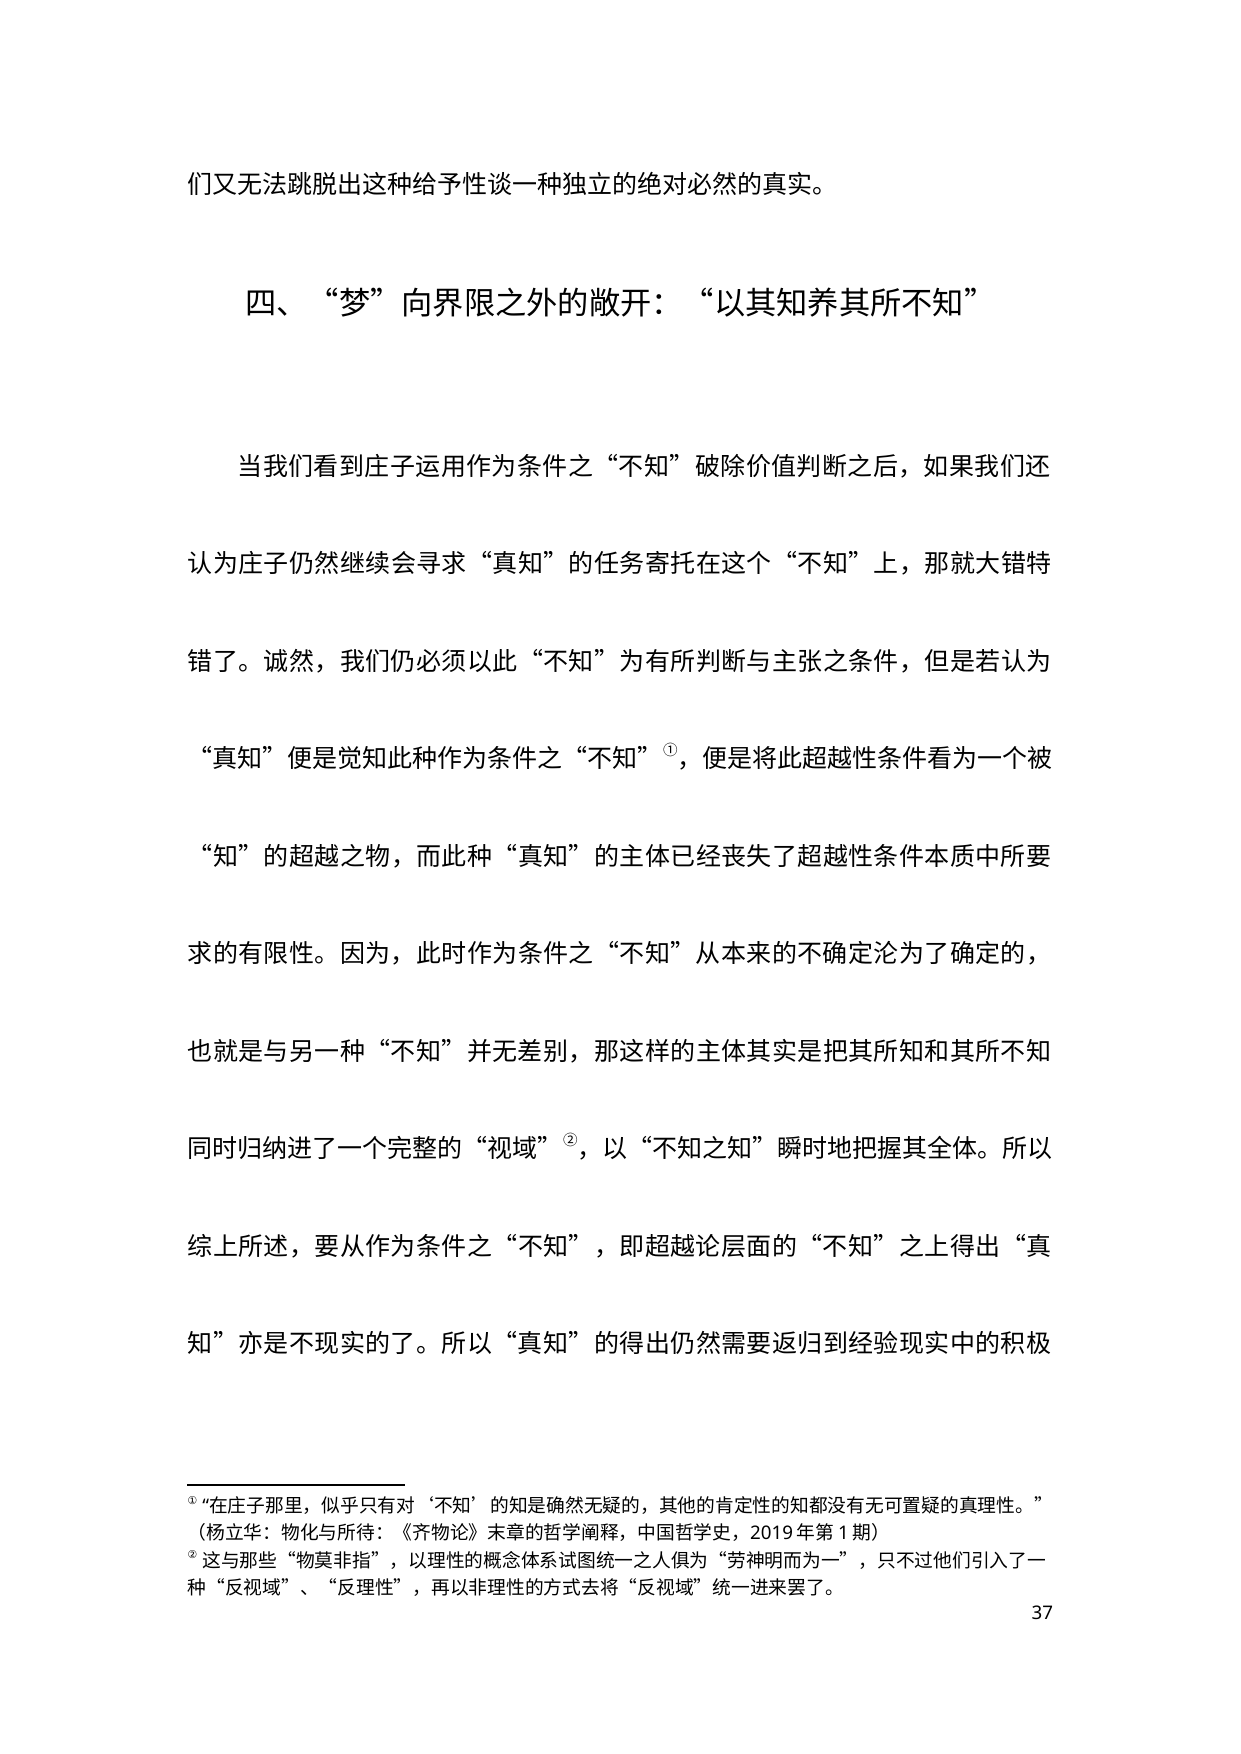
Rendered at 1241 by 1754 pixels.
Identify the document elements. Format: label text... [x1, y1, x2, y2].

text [187, 150, 1053, 215]
subtitle 四、“梦”向界限之外的敞开：“以其知养其所不知” [187, 268, 1053, 333]
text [187, 432, 1053, 1374]
